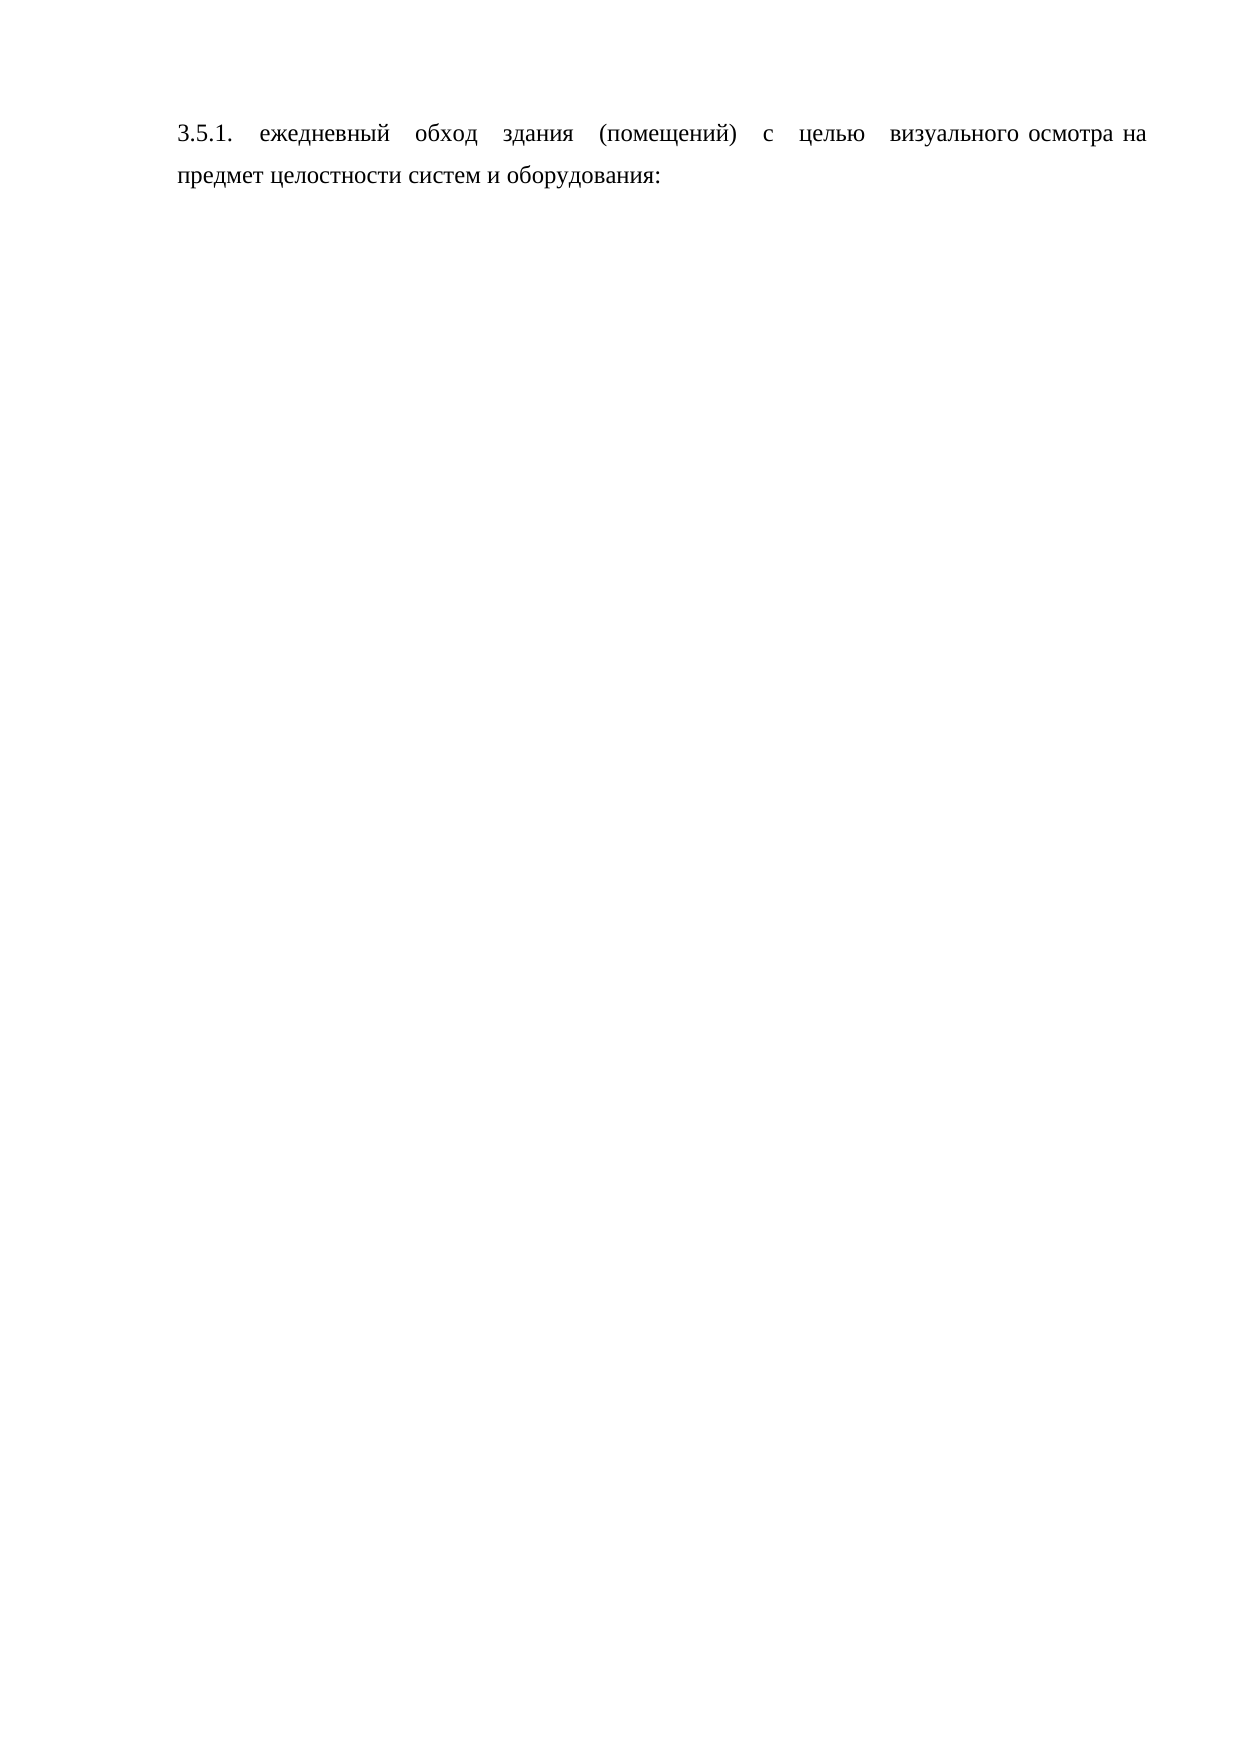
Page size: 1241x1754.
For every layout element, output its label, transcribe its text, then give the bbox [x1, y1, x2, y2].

text 3.5.1. ежедневный обход здания (помещений) с целью визуального осмотра на предмет целостности систем и оборудования: [177, 118, 1147, 189]
